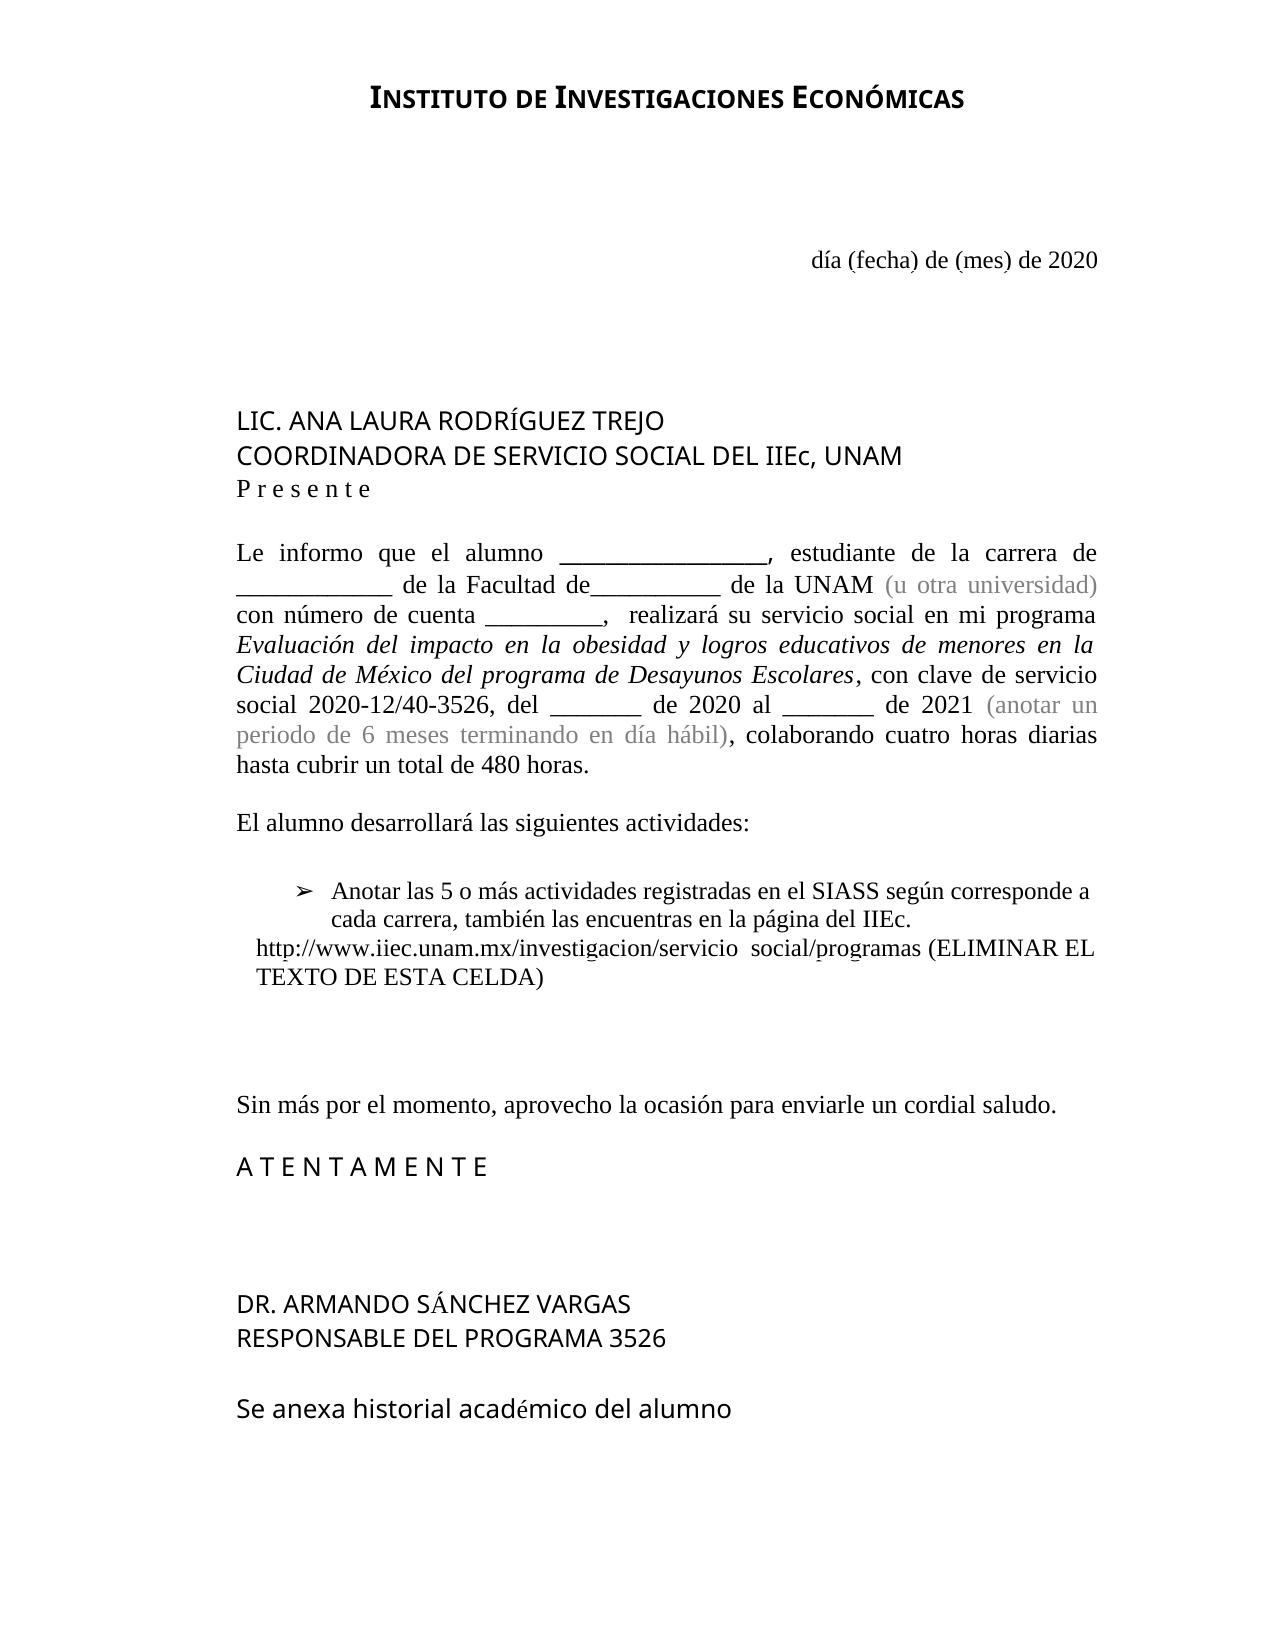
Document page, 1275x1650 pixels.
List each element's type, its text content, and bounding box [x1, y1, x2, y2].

table_header Anotar las 5 o más actividades registradas en el SIASS según corresponde a cada carrera, también las encuentras en la página del IIEc. http://www.iiec.unam.mx/investigacion/servicio_social/programas (ELIMINAR EL TEXTO DE ESTA CELDA) [248, 868, 1109, 999]
text LIC. ANA LAURA RODRÍGUEZ TREJO [236, 402, 1098, 438]
text RESPONSABLE DEL PROGRAMA 3526 [236, 1321, 1098, 1355]
text día (fecha) de (mes) de 2020 [236, 245, 1098, 273]
text COORDINADORA DE SERVICIO SOCIAL DEL IIEc, UNAM [236, 438, 1098, 473]
text El alumno desarrollará las siguientes actividades: [236, 807, 1098, 837]
text A T E N T A M E N T E [236, 1149, 1098, 1184]
text P r e s e n t e [236, 473, 1098, 503]
text Le informo que el alumno __________________, estudiante de la carrera de ____________ de la Facultad de__________ de la UNAM (u otra universidad) con número de cuenta _________, realizará su servicio social en mi programa Evaluación del impacto en la obesidad y logros educativos de menores en la Ciudad de México del programa de Desayunos Escolares, con clave de servicio social 2020-12/40-3526, del _______ de 2020 al _______ de 2021 (anotar un periodo de 6 meses terminando en día hábil), colaborando cuatro horas diarias hasta cubrir un total de 480 horas. [236, 533, 1098, 779]
text DR. ARMANDO SÁNCHEZ VARGAS [236, 1287, 1098, 1321]
text Se anexa historial académico del alumno [236, 1390, 1098, 1426]
text Sin más por el momento, aprovecho la ocasión para enviarle un cordial saludo. [236, 1089, 1098, 1119]
